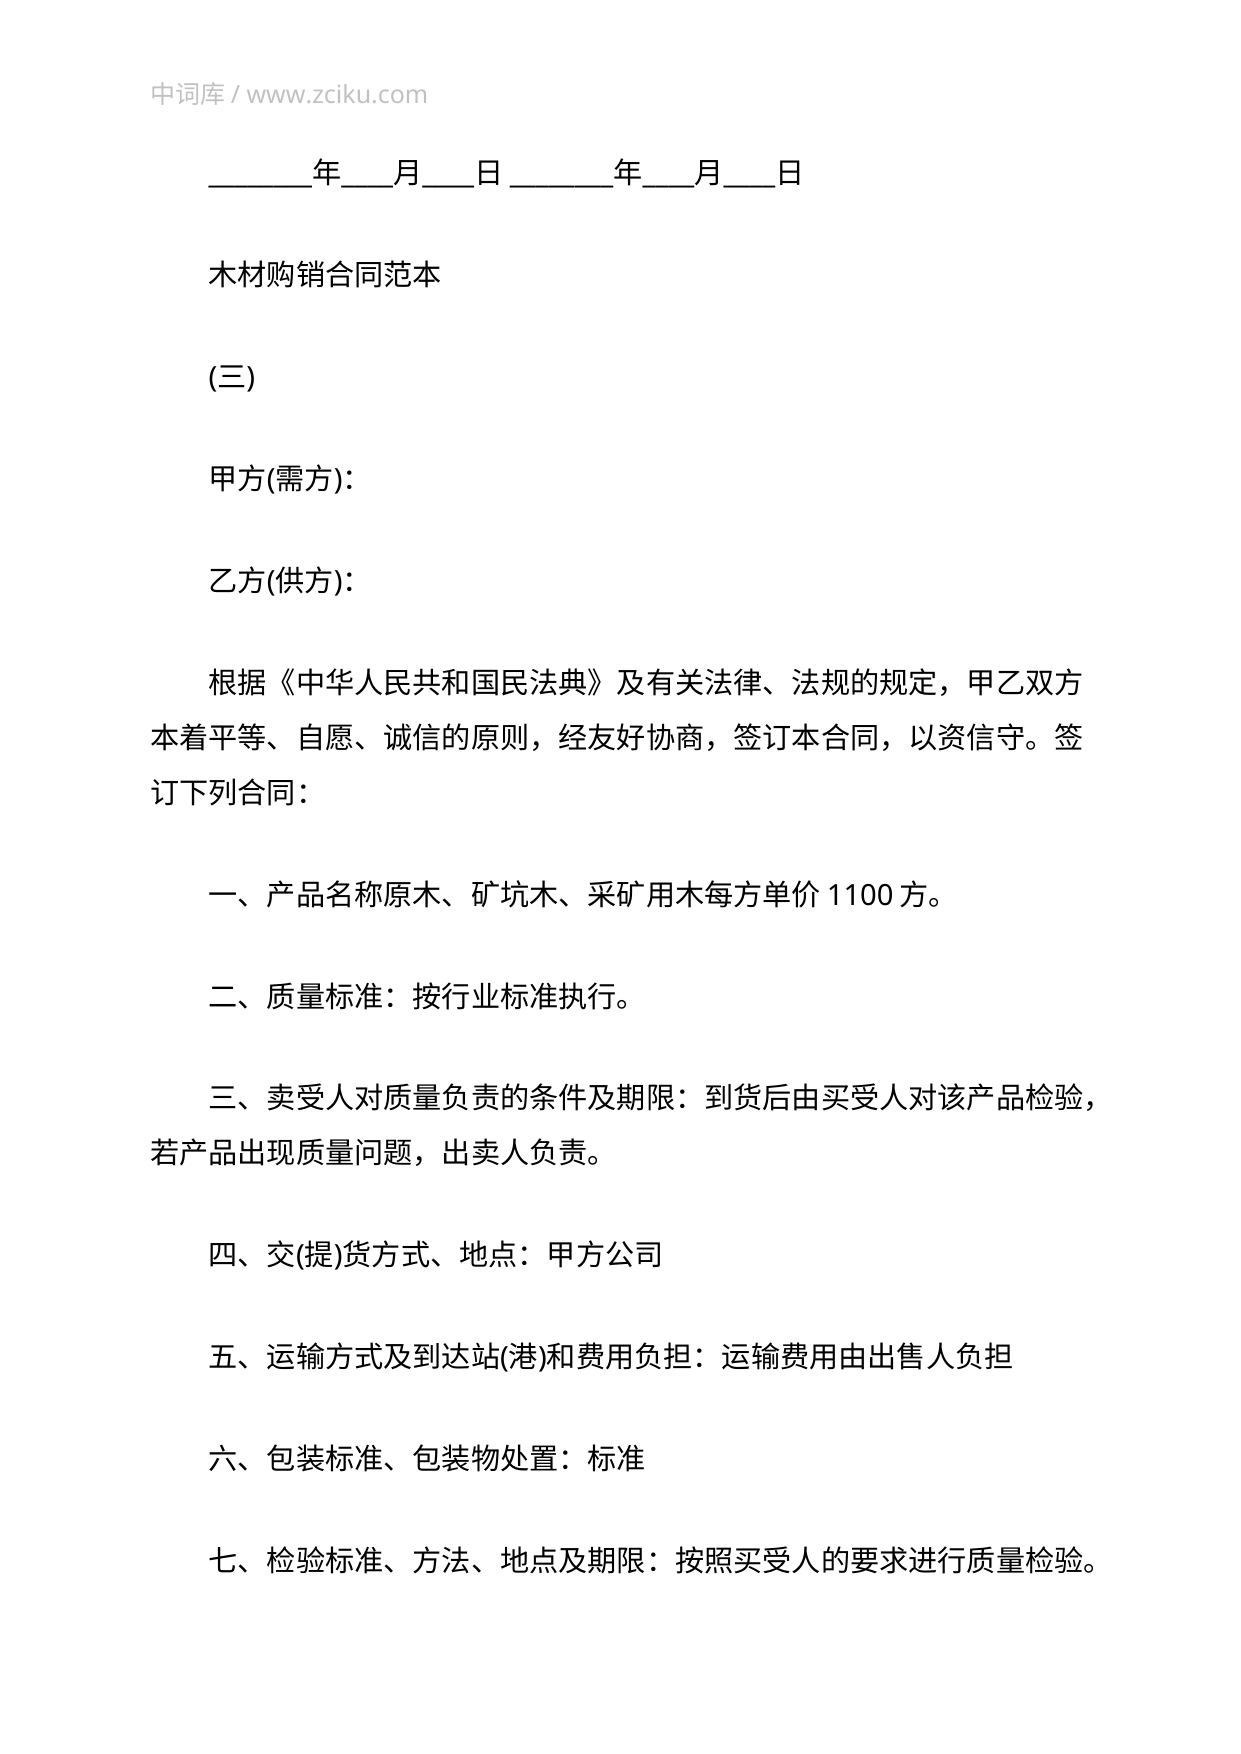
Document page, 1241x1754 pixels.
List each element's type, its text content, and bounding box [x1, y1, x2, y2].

text (三) [150, 354, 1090, 396]
text ________年____月____日 ________年____月____日 [150, 150, 1090, 192]
text 乙方(供方)： [150, 558, 1090, 600]
text 五、运输方式及到达站(港)和费用负担：运输费用由出售人负担 [150, 1334, 1090, 1376]
text 木材购销合同范本 [150, 252, 1090, 294]
text 甲方(需方)： [150, 456, 1090, 498]
text 三、卖受人对质量负责的条件及期限：到货后由买受人对该产品检验，若产品出现质量问题，出卖人负责。 [150, 1075, 1090, 1172]
text 根据《中华人民共和国民法典》及有关法律、法规的规定，甲乙双方本着平等、自愿、诚信的原则，经友好协商，签订本合同，以资信守。签订下列合同： [150, 660, 1090, 812]
text 四、交(提)货方式、地点：甲方公司 [150, 1232, 1090, 1274]
text 六、包装标准、包装物处置：标准 [150, 1436, 1090, 1478]
text 二、质量标准：按行业标准执行。 [150, 973, 1090, 1016]
text 七、检验标准、方法、地点及期限：按照买受人的要求进行质量检验。 [150, 1537, 1090, 1580]
text 一、产品名称原木、矿坑木、采矿用木每方单价1100方。 [150, 871, 1090, 914]
